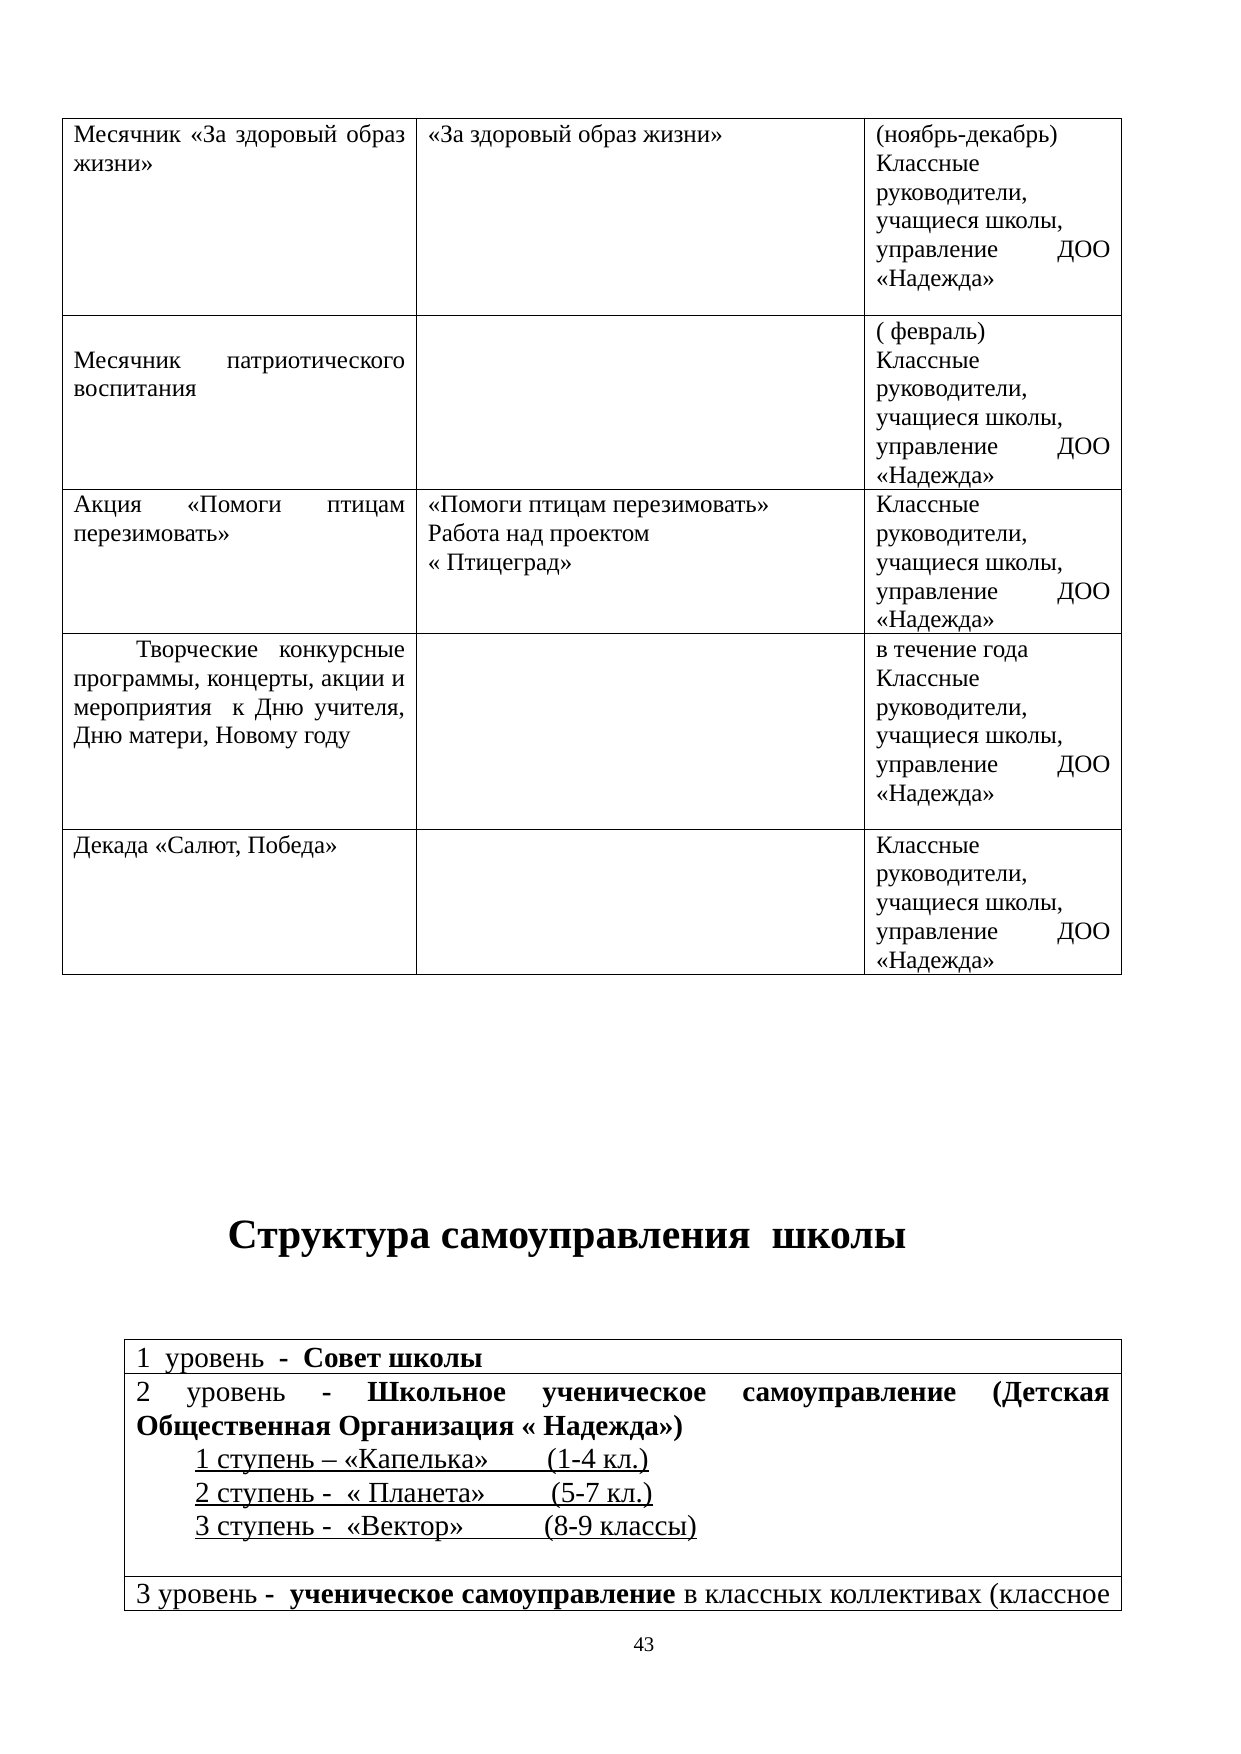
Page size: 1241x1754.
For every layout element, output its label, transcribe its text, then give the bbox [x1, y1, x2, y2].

table_cell (ноябрь-декабрь) Классные руководители, учащиеся школы, управление ДОО «Надежда» [865, 119, 1121, 315]
table_cell Классные руководители, учащиеся школы, управление ДОО «Надежда» [865, 490, 1121, 633]
table_cell ( февраль) Классные руководители, учащиеся школы, управление ДОО «Надежда» [865, 316, 1121, 488]
table_cell «Помоги птицам перезимовать» Работа над проектом « Птицеград» [417, 490, 864, 633]
table_cell «За здоровый образ жизни» [417, 119, 864, 315]
text Структура самоуправления школы [136, 1209, 1152, 1257]
table_cell [417, 830, 864, 973]
table_cell [417, 634, 864, 829]
table_cell Творческие конкурсные программы, концерты, акции и мероприятия к Дню учителя, Дню матери, Новому году [63, 634, 416, 829]
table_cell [125, 1577, 1121, 1610]
table_header 1 уровень - Совет школы [125, 1340, 1121, 1373]
table_cell Классные руководители, учащиеся школы, управление ДОО «Надежда» [865, 830, 1121, 973]
table_cell в течение года Классные руководители, учащиеся школы, управление ДОО «Надежда» [865, 634, 1121, 829]
table_cell [417, 316, 864, 488]
table_cell 2 уровень - Школьное ученическое самоуправление (Детская Общественная Организация « Надежда») 1 ступень – «Капелька» (1-4 кл.) 2 ступень - « Планета» (5-7 кл.) 3 ступень - «Вектор» (8-9 классы) [125, 1374, 1121, 1576]
table_cell Месячник патриотического воспитания [63, 316, 416, 488]
table_cell Акция «Помоги птицам перезимовать» [63, 490, 416, 633]
table_cell Декада «Салют, Победа» [63, 830, 416, 973]
table_cell Месячник «За здоровый образ жизни» [63, 119, 416, 315]
